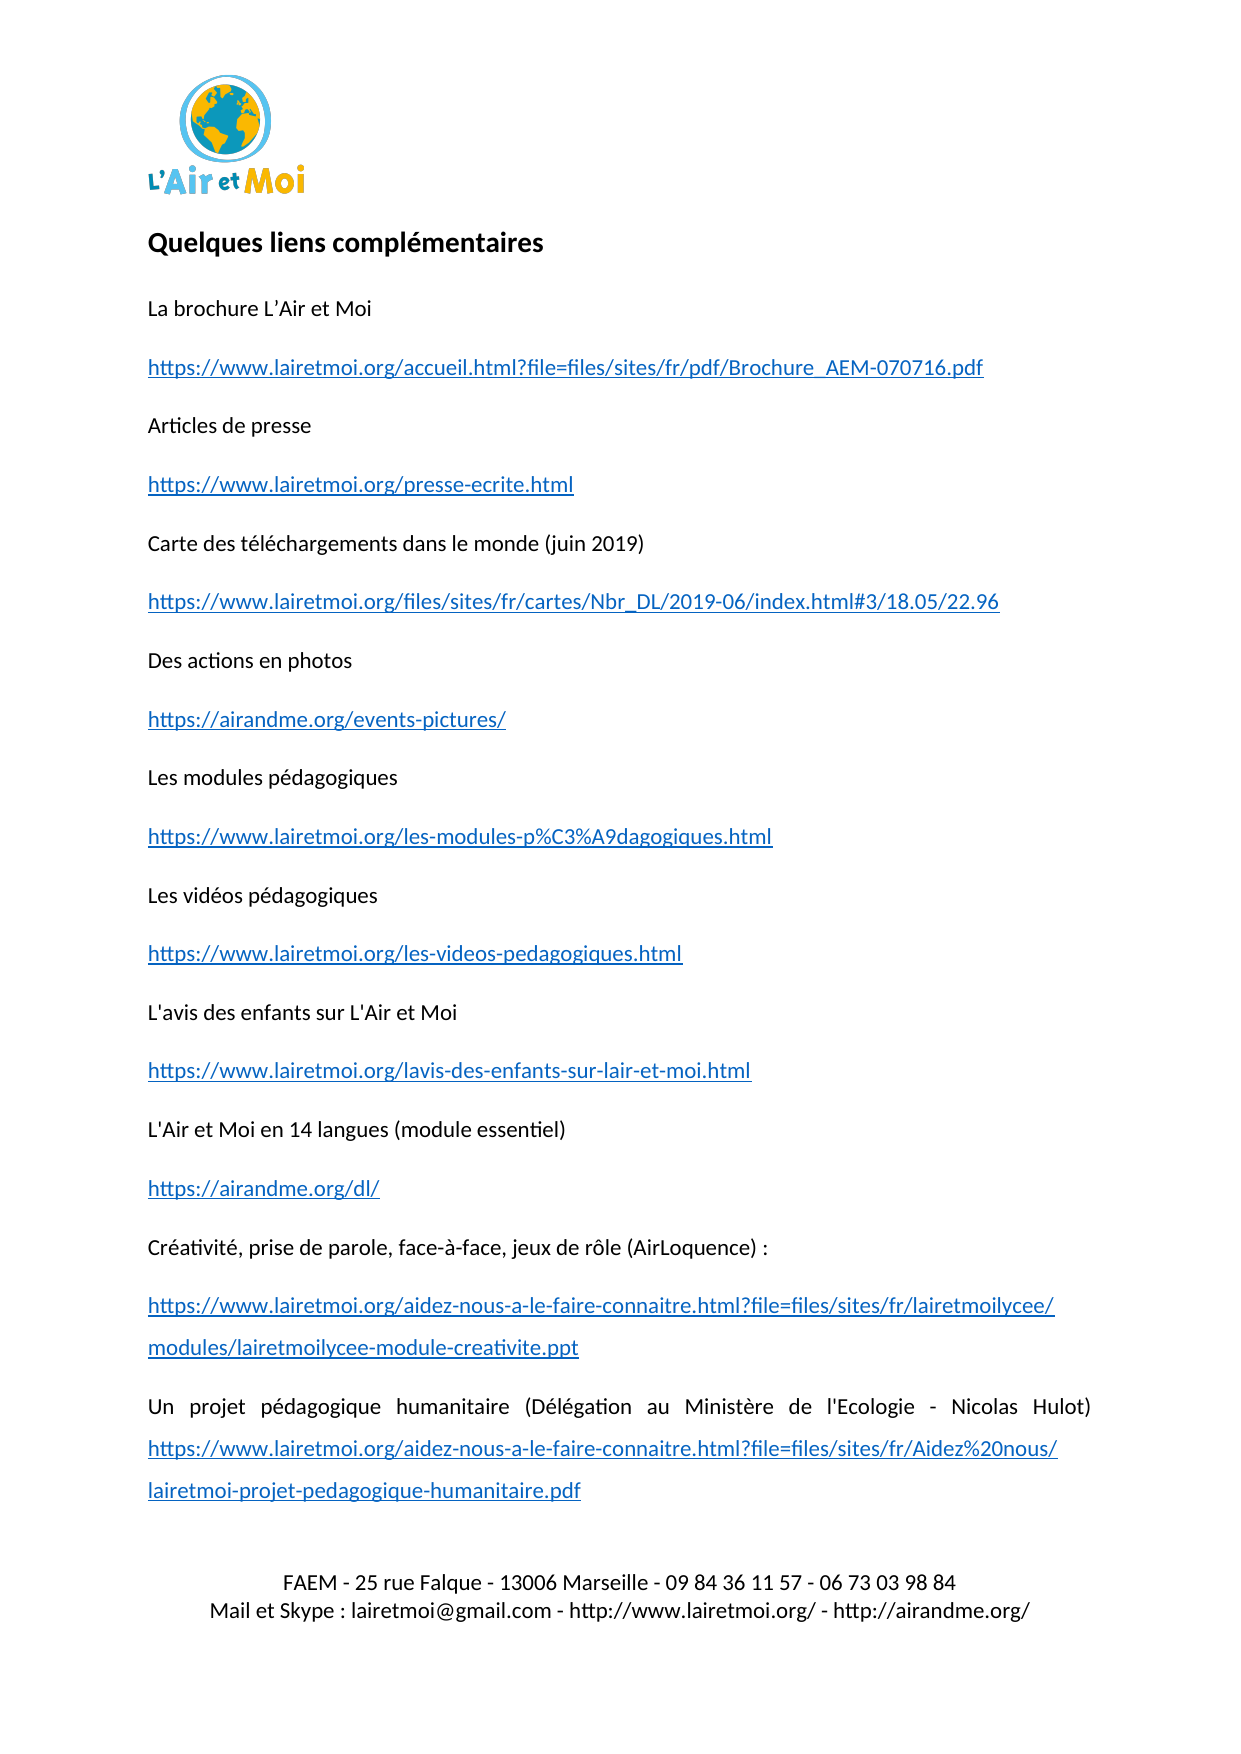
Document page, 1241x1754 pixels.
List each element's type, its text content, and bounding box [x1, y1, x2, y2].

text Les vidéos pédagogiques [148, 881, 1093, 909]
text https://airandme.org/events-pictures/ [148, 705, 1093, 733]
text La brochure L’Air et Moi [148, 294, 1093, 322]
text Des actions en photos [148, 646, 1093, 674]
text https://www.lairetmoi.org/lavis-des-enfants-sur-lair-et-moi.html [148, 1057, 1093, 1085]
text https://www.lairetmoi.org/files/sites/fr/cartes/Nbr_DL/2019-06/index.html#3/18.05/22.96 [148, 587, 1093, 616]
text Créativité, prise de parole, face-à-face, jeux de rôle (AirLoquence) : [148, 1233, 1093, 1261]
text Carte des téléchargements dans le monde (juin 2019) [148, 529, 1093, 557]
text https://www.lairetmoi.org/les-modules-p%C3%A9dagogiques.html [148, 822, 1093, 850]
text https://www.lairetmoi.org/presse-ecrite.html [148, 470, 1093, 498]
text https://www.lairetmoi.org/accueil.html?file=files/sites/fr/pdf/Brochure_AEM-070716.pdf [148, 353, 1093, 381]
picture [147, 73, 304, 197]
text Quelques liens complémentaires [148, 224, 1093, 260]
text Articles de presse [148, 412, 1093, 439]
text https://airandme.org/dl/ [148, 1174, 1093, 1202]
text L'Air et Moi en 14 langues (module essentiel) [148, 1115, 1093, 1143]
text https://www.lairetmoi.org/les-videos-pedagogiques.html [148, 939, 1093, 967]
text Les modules pédagogiques [148, 763, 1093, 791]
text https://www.lairetmoi.org/aidez-nous-a-le-faire-connaitre.html?file=files/sites/fr/lairetmoilycee/modules/lairetmoilycee-module-creativite.ppt [148, 1291, 1093, 1361]
text Un projet pédagogique humanitaire (Délégation au Ministère de l'Ecologie - Nicolas Hulot) https://www.lairetmoi.org/aidez-nous-a-le-faire-connaitre.html?file=files/sites/fr/Aidez%20nous/lairetmoi-projet-pedagogique-humanitaire.pdf [148, 1392, 1093, 1504]
text L'avis des enfants sur L'Air et Moi [148, 998, 1093, 1026]
